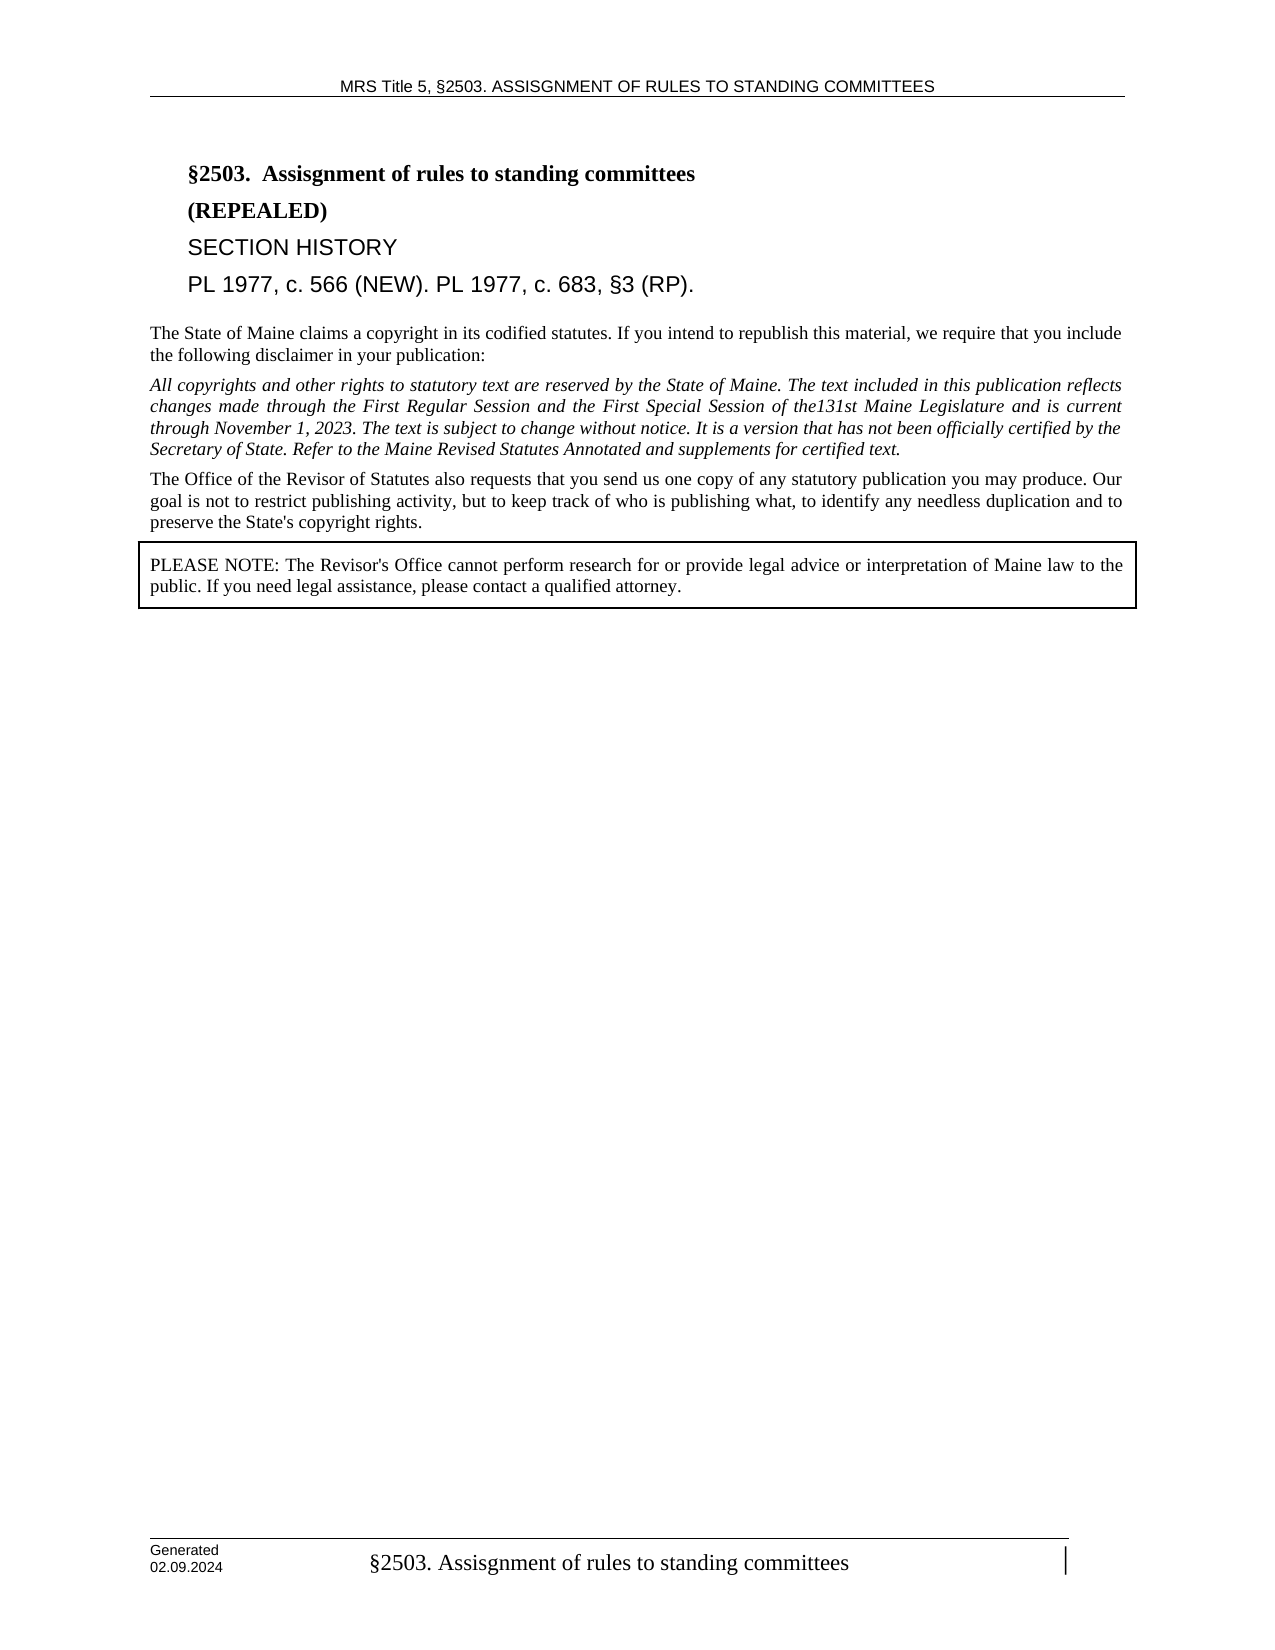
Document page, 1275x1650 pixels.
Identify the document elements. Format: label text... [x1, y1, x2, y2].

text PLEASE NOTE: The Revisor's Office cannot perform research for or provide legal advice or interpretation of Maine law to the public. If you need legal assistance, please contact a qualified attorney. [140, 543, 1135, 607]
text The Office of the Revisor of Statutes also requests that you send us one copy of any statutory publication you may produce. Our goal is not to restrict publishing activity, but to keep track of who is publishing what, to identify any needless duplication and to preserve the State's copyright rights. [150, 468, 1125, 533]
text PL 1977, c. 566 (NEW). PL 1977, c. 683, §3 (RP). [187, 271, 1125, 297]
text §2503. Assisgnment of rules to standing committees [187, 160, 1125, 187]
text All copyrights and other rights to statutory text are reserved by the State of Maine. The text included in this publication reflects changes made through the First Regular Session and the First Special Session of the131st Maine Legislature and is current through November 1, 2023 . The text is subject to change without notice. It is a version that has not been officially certified by the Secretary of State. Refer to the Maine Revised Statutes Annotated and supplements for certified text. [150, 373, 1125, 460]
text The State of Maine claims a copyright in its codified statutes. If you intend to republish this material, we require that you include the following disclaimer in your publication: [150, 322, 1125, 365]
text SECTION HISTORY [187, 234, 1125, 260]
text (REPEALED) [187, 197, 1125, 223]
